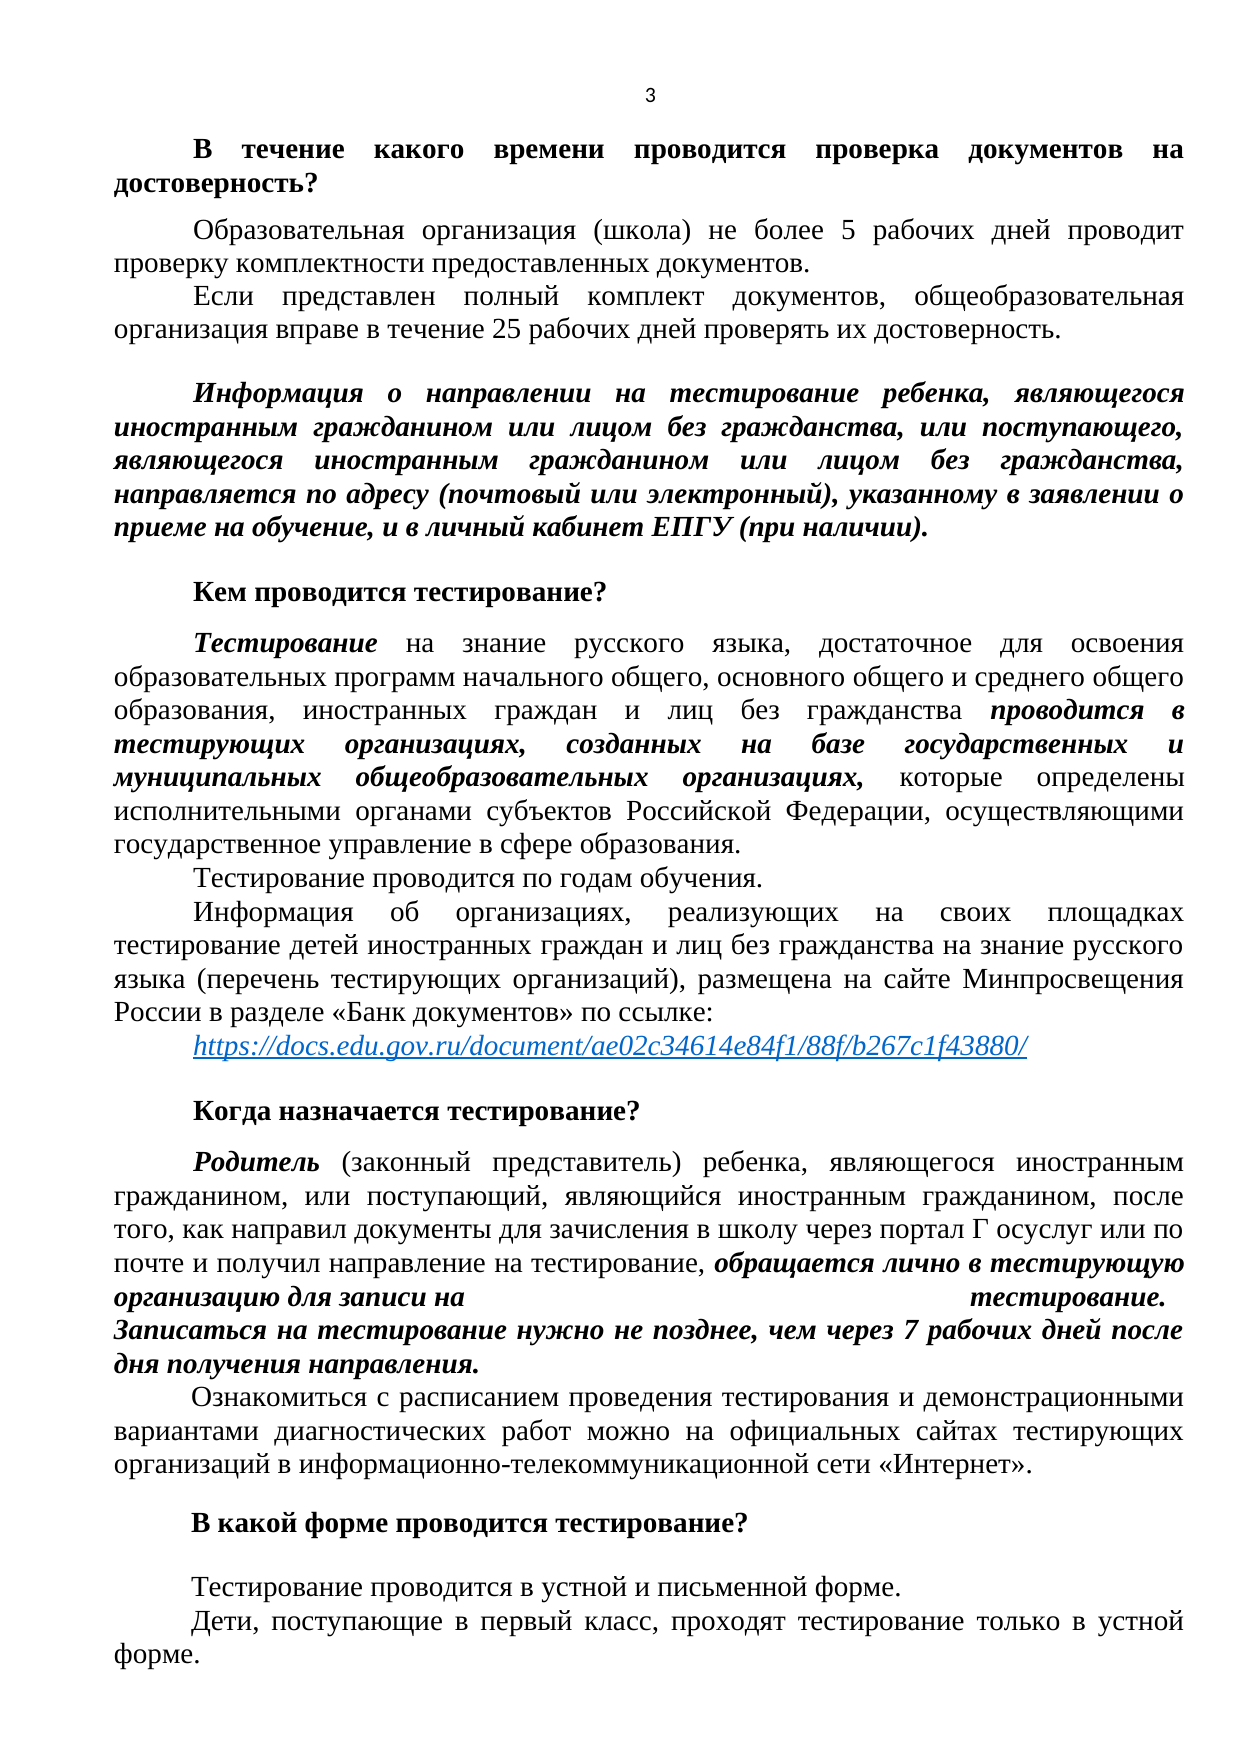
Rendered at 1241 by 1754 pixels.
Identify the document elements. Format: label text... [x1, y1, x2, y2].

text Записаться на тестирование нужно не позднее, чем через 7 рабочих дней после дня получения направления. [114, 1313, 1185, 1380]
text Кем проводится тестирование? [114, 578, 1185, 607]
text Информация об организациях, реализующих на своих площадках тестирование детей иностранных граждан и лиц без гражданства на знание русского языка (перечень тестирующих организаций), размещена на сайте Минпросвещения России в разделе «Банк документов» по ссылке: [114, 894, 1185, 1028]
text Тестирование на знание русского языка, достаточное для освоения образовательных программ начального общего, основного общего и среднего общего образования, иностранных граждан и лиц без гражданства проводится в тестирующих организациях, созданных на базе государственных и муниципальных общеобразовательных организациях, которые определены исполнительными органами субъектов Российской Федерации, осуществляющими государственное управление в сфере образования. [114, 626, 1185, 861]
text Тестирование проводится в устной и письменной форме. [114, 1570, 1185, 1603]
text https://docs.edu.gov.ru/document/ae02c34614e84f1/88f/b267c1f43880/ [114, 1028, 1185, 1062]
text Родитель (законный представитель) ребенка, являющегося иностранным гражданином, или поступающий, являющийся иностранным гражданином, после того, как направил документы для зачисления в школу через портал Г осуслуг или по почте и получил направление на тестирование, обращается лично в тестирующую организацию для записи на тестирование. [114, 1145, 1185, 1313]
text В течение какого времени проводится проверка документов на достоверность? [114, 132, 1185, 199]
text Если представлен полный комплект документов, общеобразовательная организация вправе в течение 25 рабочих дней проверять их достоверность. [114, 279, 1185, 345]
text Образовательная организация (школа) не более 5 рабочих дней проводит проверку комплектности предоставленных документов. [114, 213, 1185, 279]
text В какой форме проводится тестирование? [114, 1509, 1185, 1538]
text Ознакомиться с расписанием проведения тестирования и демонстрационными вариантами диагностических работ можно на официальных сайтах тестирующих организаций в информационно-телекоммуникационной сети «Интернет». [114, 1380, 1185, 1480]
text Тестирование проводится по годам обучения. [114, 861, 1185, 894]
text Когда назначается тестирование? [114, 1097, 1185, 1126]
text Дети, поступающие в первый класс, проходят тестирование только в устной форме. [114, 1603, 1185, 1670]
text Информация о направлении на тестирование ребенка, являющегося иностранным гражданином или лицом без гражданства, или поступающего, являющегося иностранным гражданином или лицом без гражданства, направляется по адресу (почтовый или электронный), указанному в заявлении о приеме на обучение, и в личный кабинет ЕПГУ (при наличии). [114, 376, 1185, 543]
